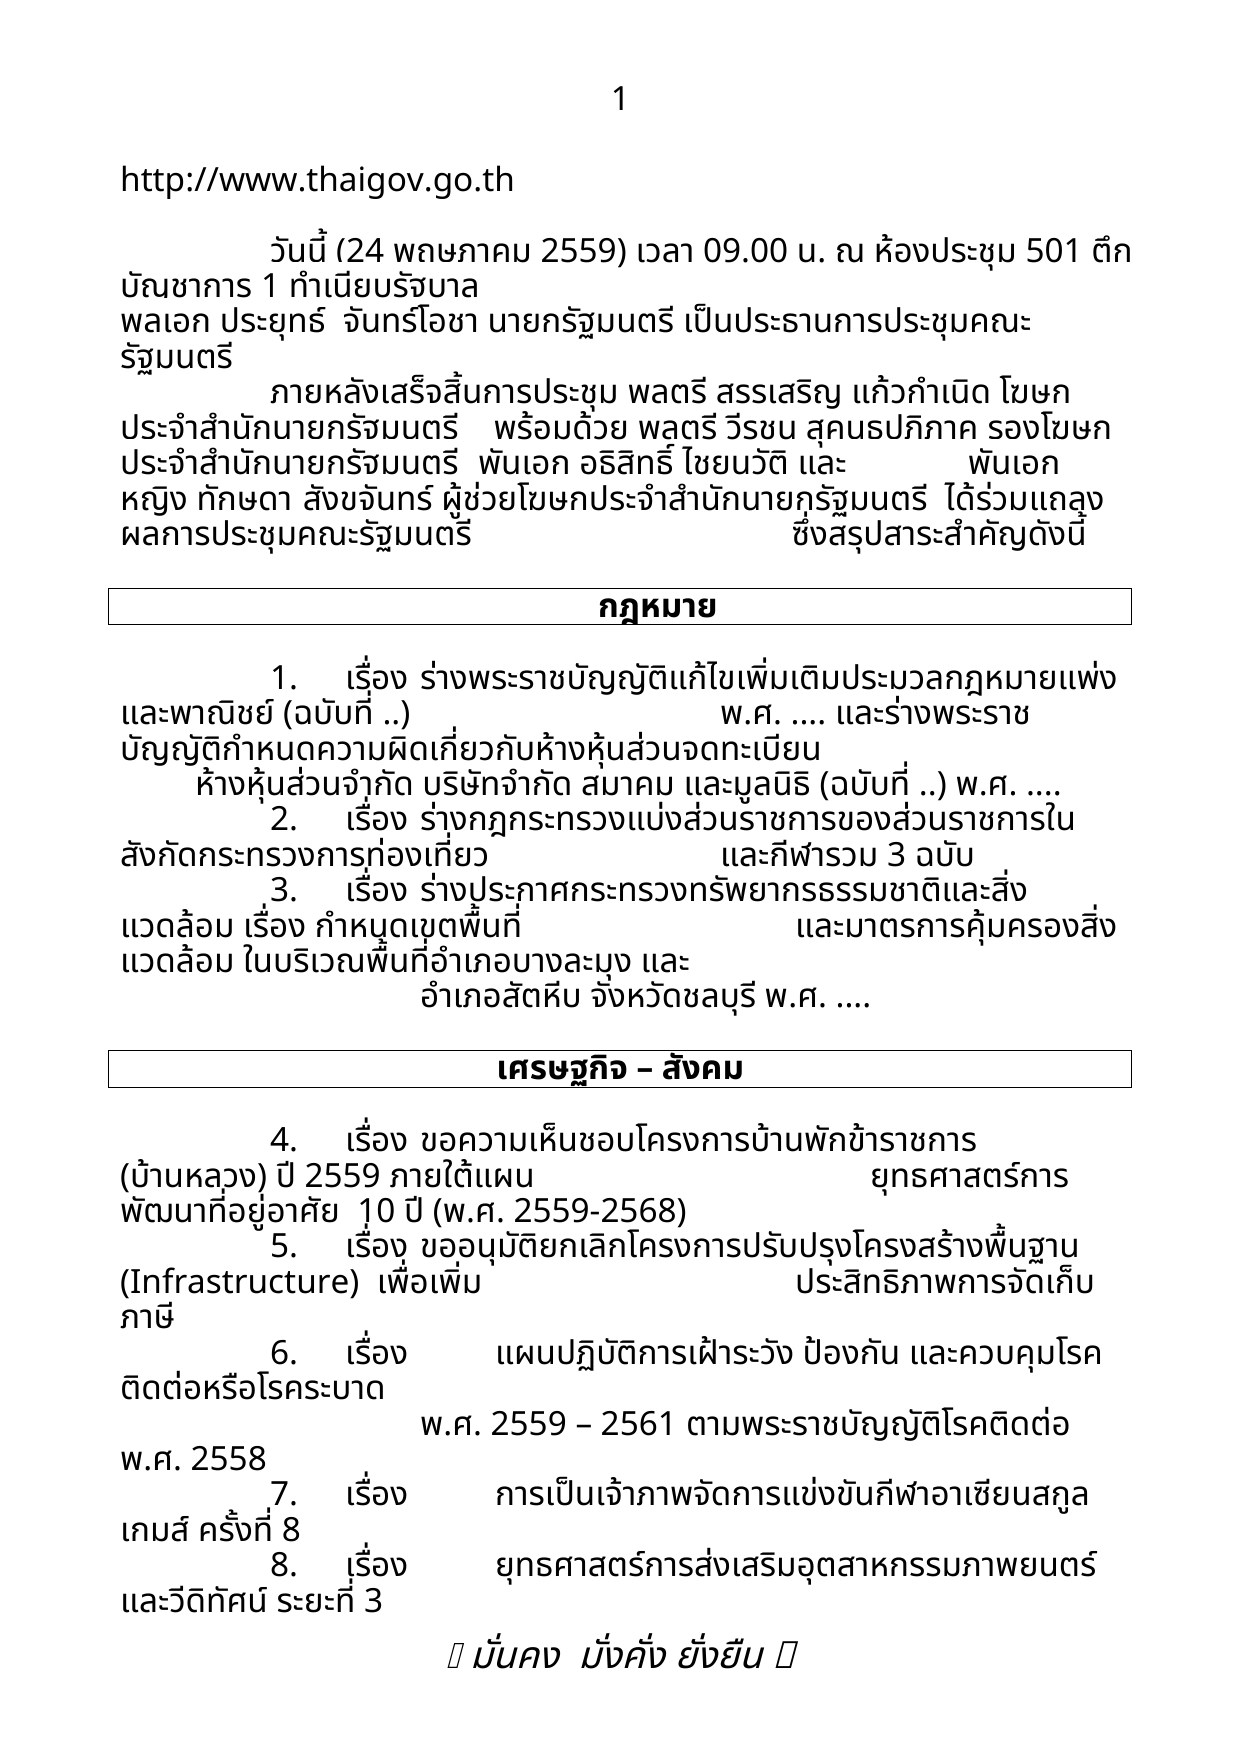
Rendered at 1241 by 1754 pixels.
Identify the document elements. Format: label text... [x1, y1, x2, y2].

text ​ ภายหลังเสร็จสิ้นการประชุม พลตรี สรรเสริญ แก้วกำเนิด โฆษกประจำสำนักนายกรัฐมนตรี พร้อมด้วย พลตรี วีรชน สุคนธปฏิภาค รองโฆษกประจำสำนักนายกรัฐมนตรี พันเอก อธิสิทธิ์ ไชยนุวัติ และ พันเอกหญิง ทักษดา สังขจันทร์ ผู้ช่วยโฆษกประจำสำนักนายกรัฐมนตรี ได้ร่วมแถลงผลการประชุมคณะรัฐมนตรี ซึ่งสรุปสาระสำคัญดังนี้ [120, 375, 1120, 552]
text 3. เรื่อง ร่างประกาศกระทรวงทรัพยากรธรรมชาติและสิ่งแวดล้อม เรื่อง กำหนดเขตพื้นที่ และมาตรการคุ้มครองสิ่งแวดล้อม ในบริเวณพื้นที่อำเภอบางละมุง และ [120, 873, 1120, 979]
text 7. เรื่อง การเป็นเจ้าภาพจัดการแข่งขันกีฬาอาเซียนสกูลเกมส์ ครั้งที่ 8 [120, 1477, 1120, 1548]
text 4. เรื่อง ขอความเห็นชอบโครงการบ้านพักข้าราชการ (บ้านหลวง) ปี 2559 ภายใต้แผน ยุทธศาสตร์การพัฒนาที่อยู่อาศัย 10 ปี (พ.ศ. 2559-2568) [120, 1123, 1120, 1229]
text 5. เรื่อง ขออนุมัติยกเลิกโครงการปรับปรุงโครงสร้างพื้นฐาน (Infrastructure) เพื่อเพิ่ม ประสิทธิภาพการจัดเก็บภาษี [120, 1229, 1120, 1336]
table_header กฎหมาย [109, 589, 1131, 624]
title http://www.thaigov.go.th [120, 163, 1120, 198]
text 6. เรื่อง แผนปฏิบัติการเฝ้าระวัง ป้องกัน และควบคุมโรคติดต่อหรือโรคระบาด [120, 1336, 1120, 1407]
text 1. เรื่อง ร่างพระราชบัญญัติแก้ไขเพิ่มเติมประมวลกฎหมายแพ่งและพาณิชย์ (ฉบับที่ ..) พ.ศ. .... และร่างพระราชบัญญัติกำหนดความผิดเกี่ยวกับห้างหุ้นส่วนจดทะเบียน ห้างหุ้นส่วนจำกัด บริษัทจำกัด สมาคม และมูลนิธิ (ฉบับที่ ..) พ.ศ. .... [120, 661, 1120, 802]
text พ.ศ. 2559 – 2561 ตามพระราชบัญญัติโรคติดต่อ พ.ศ. 2558 [120, 1407, 1120, 1477]
text อำเภอสัตหีบ จังหวัดชลบุรี พ.ศ. .... [120, 979, 1120, 1015]
text วันนี้ (24 พฤษภาคม 2559) เวลา 09.00 น. ณ ห้องประชุม 501 ตึกบัญชาการ 1 ทำเนียบรัฐบาล [120, 234, 1139, 304]
text พลเอก ประยุทธ์ จันทร์โอชา นายกรัฐมนตรี เป็นประธานการประชุมคณะรัฐมนตรี [120, 304, 1139, 375]
text 8. เรื่อง ยุทธศาสตร์การส่งเสริมอุตสาหกรรมภาพยนตร์และวีดิทัศน์ ระยะที่ 3 [120, 1548, 1120, 1619]
table_header เศรษฐกิจ – สังคม [109, 1051, 1131, 1087]
text 2. เรื่อง ร่างกฎกระทรวงแบ่งส่วนราชการของส่วนราชการในสังกัดกระทรวงการท่องเที่ยว และกีฬารวม 3 ฉบับ [120, 802, 1120, 873]
